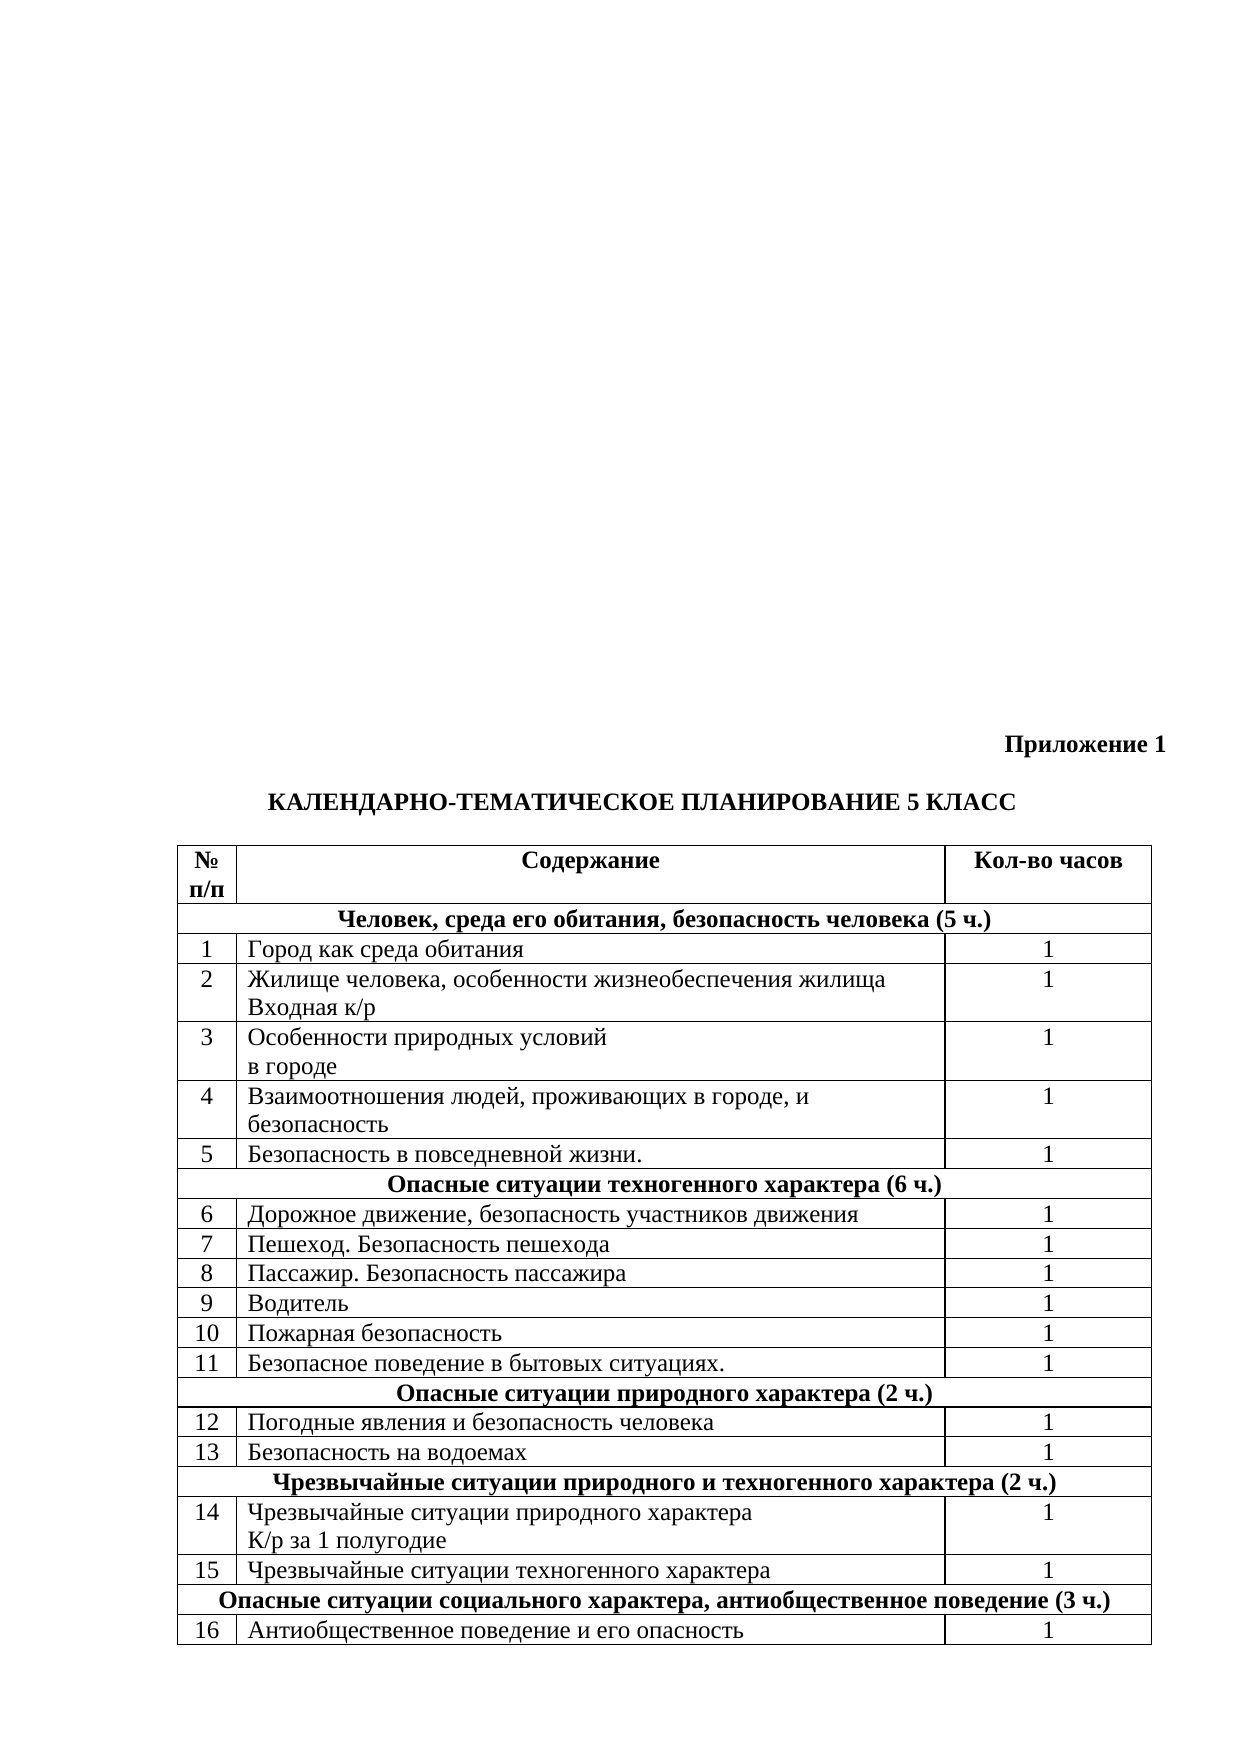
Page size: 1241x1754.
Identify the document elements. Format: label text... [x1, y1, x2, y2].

table_cell 1 [946, 1259, 1151, 1287]
table_cell 7 [178, 1229, 236, 1257]
table_cell 1 [946, 934, 1151, 963]
table_cell 1 [946, 1615, 1151, 1644]
table_cell Город как среда обитания [237, 934, 944, 963]
table_cell 6 [178, 1199, 236, 1228]
table_cell Взаимоотношения людей, проживающих в городе, и безопасность [237, 1081, 944, 1138]
table_cell Дорожное движение, безопасность участников движения [237, 1199, 944, 1228]
table_cell 4 [178, 1081, 236, 1138]
table_cell 3 [178, 1022, 236, 1080]
table_cell 1 [946, 1555, 1151, 1584]
table_cell 1 [946, 1497, 1151, 1554]
table_cell 1 [178, 934, 236, 963]
table_header № п/п [178, 846, 236, 903]
table_cell Опасные ситуации техногенного характера (6 ч.) [178, 1169, 1151, 1198]
table_cell 12 [178, 1408, 236, 1436]
table_cell 5 [178, 1139, 236, 1168]
table_cell 14 [178, 1497, 236, 1554]
table_cell 1 [946, 1022, 1151, 1080]
table_cell Погодные явления и безопасность человека [237, 1408, 944, 1436]
table_cell Пожарная безопасность [237, 1318, 944, 1347]
table_cell Человек, среда его обитания, безопасность человека (5 ч.) [178, 904, 1151, 933]
table_header Кол-во часов [946, 846, 1151, 903]
table_cell Пешеход. Безопасность пешехода [237, 1229, 944, 1257]
table_cell 1 [946, 1318, 1151, 1347]
table_cell 8 [178, 1259, 236, 1287]
table_cell 1 [946, 1139, 1151, 1168]
table_cell Водитель [237, 1288, 944, 1317]
table_header Содержание [237, 846, 944, 903]
table_cell Безопасное поведение в бытовых ситуациях. [237, 1348, 944, 1377]
table_cell Чрезвычайные ситуации природного характера К/р за 1 полугодие [237, 1497, 944, 1554]
table_cell 16 [178, 1615, 236, 1644]
table_cell Особенности природных условий в городе [237, 1022, 944, 1080]
table_cell Чрезвычайные ситуации природного и техногенного характера (2 ч.) [178, 1467, 1151, 1496]
text Приложение 1 [44, 729, 1166, 758]
table_cell 13 [178, 1437, 236, 1466]
table_cell 1 [946, 1348, 1151, 1377]
text КАЛЕНДАРНО-ТЕМАТИЧЕСКОЕ ПЛАНИРОВАНИЕ 5 КЛАСС [44, 787, 1166, 816]
table_cell 15 [178, 1555, 236, 1584]
table_cell Жилище человека, особенности жизнеобеспечения жилища Входная к/р [237, 964, 944, 1021]
table_cell 11 [178, 1348, 236, 1377]
table_cell Чрезвычайные ситуации техногенного характера [237, 1555, 944, 1584]
table_cell 9 [178, 1288, 236, 1317]
table_cell 1 [946, 1229, 1151, 1257]
table_cell Антиобщественное поведение и его опасность [237, 1615, 944, 1644]
table_cell 1 [946, 1408, 1151, 1436]
table_cell 1 [946, 1081, 1151, 1138]
table_cell 10 [178, 1318, 236, 1347]
table_cell Безопасность на водоемах [237, 1437, 944, 1466]
table_cell Опасные ситуации природного характера (2 ч.) [178, 1378, 1151, 1406]
table_cell 1 [946, 1288, 1151, 1317]
table_cell 1 [946, 1437, 1151, 1466]
table_cell Опасные ситуации социального характера, антиобщественное поведение (3 ч.) [178, 1585, 1151, 1614]
table_cell Безопасность в повседневной жизни. [237, 1139, 944, 1168]
table_cell Пассажир. Безопасность пассажира [237, 1259, 944, 1287]
table_cell 1 [946, 1199, 1151, 1228]
table_cell 2 [178, 964, 236, 1021]
table_cell 1 [946, 964, 1151, 1021]
